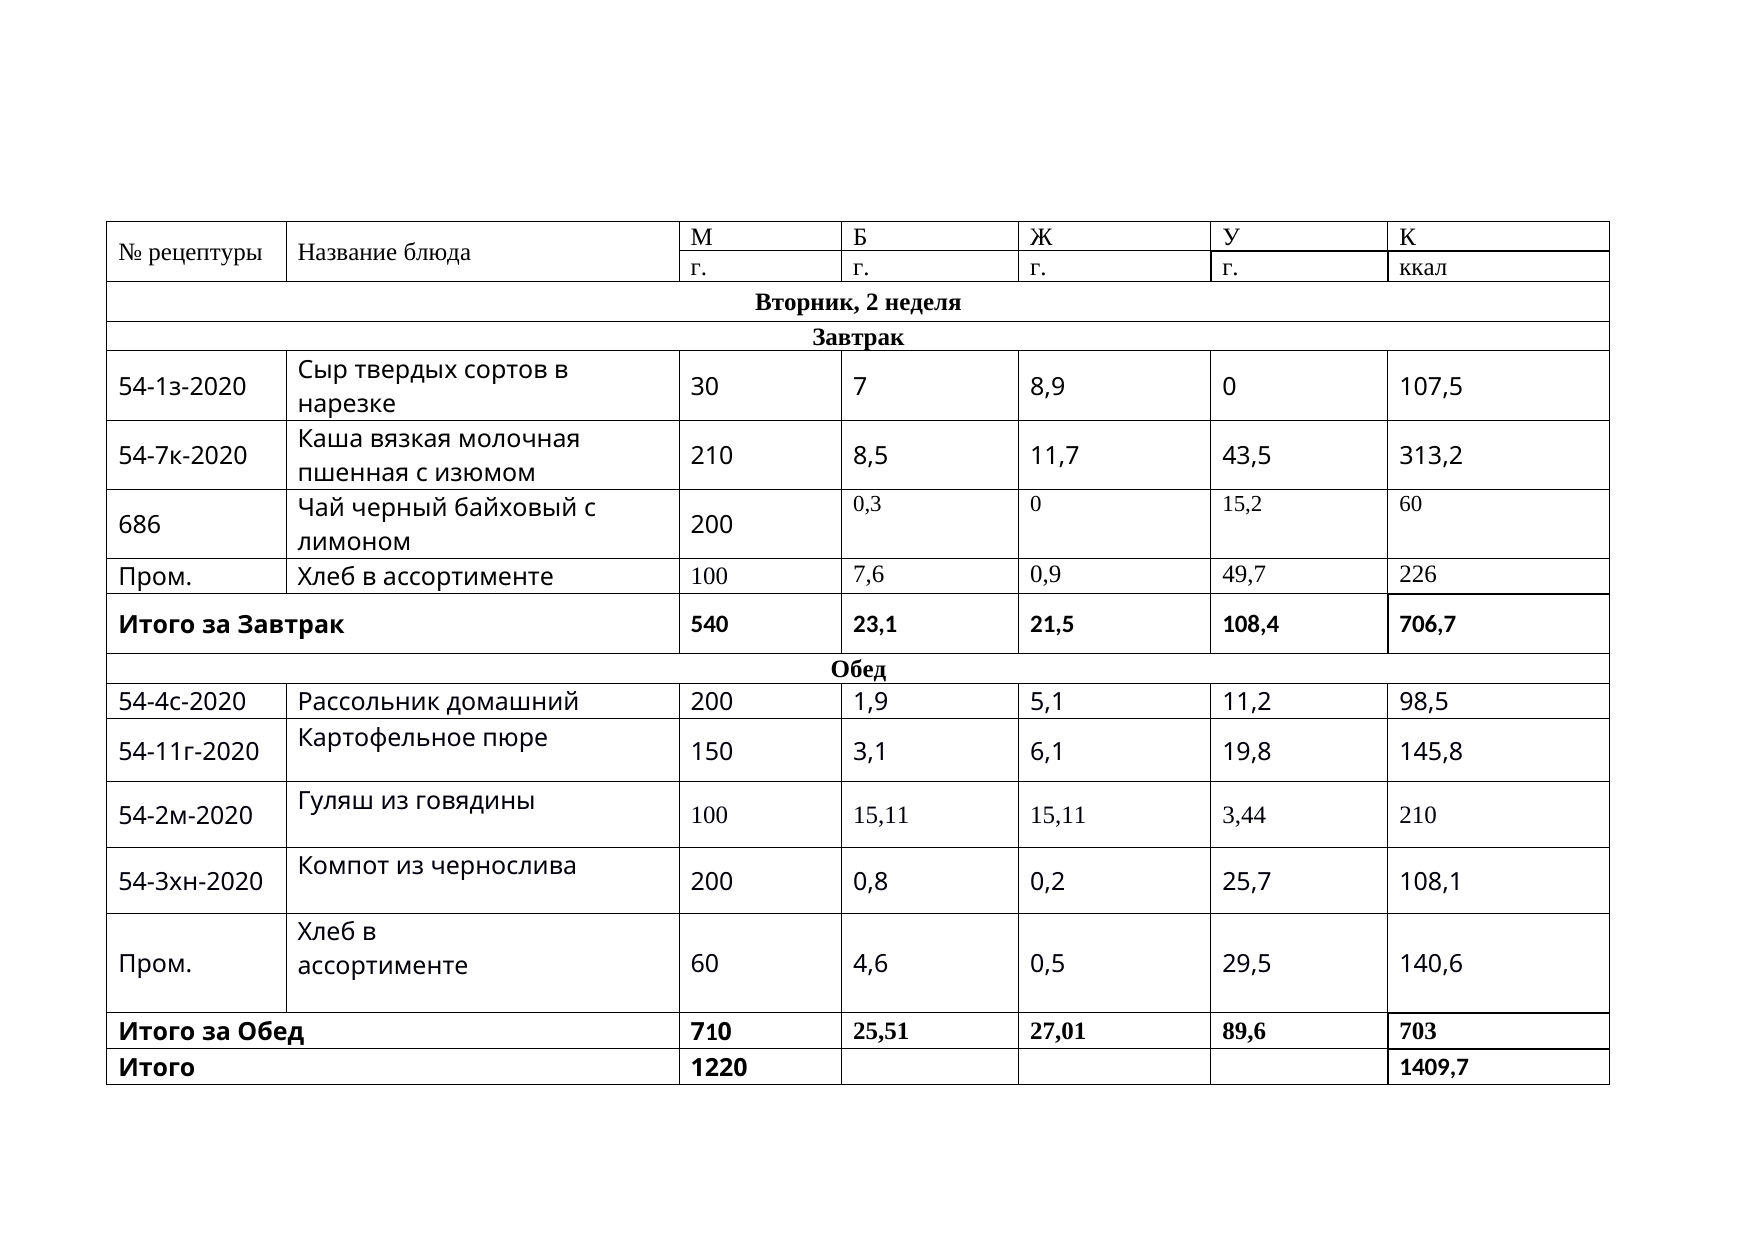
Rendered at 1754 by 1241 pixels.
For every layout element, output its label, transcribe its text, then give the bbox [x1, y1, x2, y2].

table_cell 7,6 [842, 559, 1018, 593]
table_cell 8,9 [1019, 351, 1210, 419]
table_cell 145,8 [1388, 719, 1609, 781]
table_cell 0,3 [842, 490, 1018, 558]
table_header Б [842, 222, 1018, 250]
table_cell [842, 1049, 1018, 1083]
table_cell 0,5 [1019, 914, 1210, 1012]
table_cell 54-2м-2020 [107, 782, 286, 847]
table_cell 23,1 [842, 594, 1018, 653]
table_cell 1,9 [842, 684, 1018, 718]
table_cell [1211, 1049, 1387, 1083]
table_cell 25,7 [1211, 848, 1387, 912]
table_cell 54-11г-2020 [107, 719, 286, 781]
table_cell 6,1 [1019, 719, 1210, 781]
table_cell 100 [680, 559, 841, 593]
table_header М [680, 222, 841, 250]
table_cell 15,2 [1211, 490, 1387, 558]
table_cell Итого за Завтрак [107, 594, 679, 653]
table_cell 25,51 [842, 1013, 1018, 1048]
table_cell Чай черный байховый с лимоном [287, 490, 679, 558]
table_cell 3,44 [1211, 782, 1387, 847]
table_cell 686 [107, 490, 286, 558]
table_header Ж [1019, 222, 1210, 250]
table_cell 710 [680, 1013, 841, 1048]
table_cell 150 [680, 719, 841, 781]
table_cell 200 [680, 684, 841, 718]
table_header К [1388, 222, 1609, 250]
table_cell 706,7 [1389, 595, 1609, 653]
table_cell Завтрак [107, 322, 1609, 350]
table_cell 0,8 [842, 848, 1018, 912]
table_cell 27,01 [1019, 1013, 1210, 1048]
table_cell 15,11 [842, 782, 1018, 847]
table_cell Хлеб в ассортименте [287, 914, 679, 1012]
table_cell 30 [680, 351, 841, 419]
table_cell 200 [680, 490, 841, 558]
table_cell г. [1212, 252, 1387, 281]
table_cell 313,2 [1388, 421, 1609, 489]
table_cell 7 [842, 351, 1018, 419]
table_cell Пром. [107, 914, 286, 1012]
table_cell Картофельное пюре [287, 719, 679, 781]
table_cell 29,5 [1211, 914, 1387, 1012]
table_cell 0,2 [1019, 848, 1210, 912]
table_cell 4,6 [842, 914, 1018, 1012]
table_header № рецептуры [107, 222, 286, 281]
table_cell Сыр твердых сортов в нарезке [287, 351, 679, 419]
table_cell 54-3хн-2020 [107, 848, 286, 912]
table_cell г. [1019, 251, 1210, 281]
table_cell 0 [1211, 351, 1387, 419]
table_cell [1019, 1049, 1210, 1083]
table_cell 210 [680, 421, 841, 489]
table_cell 60 [1388, 490, 1609, 558]
table_header У [1211, 222, 1387, 250]
table_cell Пром. [107, 559, 286, 593]
table_cell 54-1з-2020 [107, 351, 286, 419]
table_cell 1220 [680, 1049, 841, 1083]
table_cell 1409,7 [1389, 1050, 1609, 1083]
table_cell Компот из чернослива [287, 848, 679, 912]
table_cell 3,1 [842, 719, 1018, 781]
table_cell г. [680, 251, 841, 281]
table_cell 108,4 [1211, 594, 1387, 653]
table_cell 0 [1019, 490, 1210, 558]
table_cell 8,5 [842, 421, 1018, 489]
table_cell 540 [680, 594, 841, 653]
table_cell 19,8 [1211, 719, 1387, 781]
table_cell Каша вязкая молочная пшенная с изюмом [287, 421, 679, 489]
table_cell Вторник, 2 неделя [107, 282, 1609, 321]
table_cell 703 [1389, 1014, 1609, 1048]
table_cell 107,5 [1388, 351, 1609, 419]
table_cell 140,6 [1388, 914, 1609, 1012]
table_cell 98,5 [1388, 684, 1609, 718]
table_cell Обед [107, 654, 1609, 683]
table_cell 54-7к-2020 [107, 421, 286, 489]
table_cell Гуляш из говядины [287, 782, 679, 847]
table_cell 89,6 [1211, 1013, 1387, 1048]
table_cell Итого за Обед [107, 1013, 679, 1048]
table_cell 226 [1388, 559, 1609, 593]
table_cell 49,7 [1211, 559, 1387, 593]
table_cell 108,1 [1388, 848, 1609, 912]
table_cell 100 [680, 782, 841, 847]
table_cell Хлеб в ассортименте [287, 559, 679, 593]
table_cell 5,1 [1019, 684, 1210, 718]
table_cell 11,2 [1211, 684, 1387, 718]
table_cell 21,5 [1019, 594, 1210, 653]
table_cell Итого [107, 1049, 679, 1083]
table_cell г. [842, 251, 1018, 281]
table_cell 54-4с-2020 [107, 684, 286, 718]
table_cell 210 [1388, 782, 1609, 847]
table_cell 200 [680, 848, 841, 912]
table_cell 43,5 [1211, 421, 1387, 489]
table_cell 11,7 [1019, 421, 1210, 489]
table_cell 60 [680, 914, 841, 1012]
table_cell 0,9 [1019, 559, 1210, 593]
table_cell ккал [1389, 252, 1609, 281]
table_cell 15,11 [1019, 782, 1210, 847]
table_cell Рассольник домашний [287, 684, 679, 718]
table_header Название блюда [287, 222, 679, 281]
